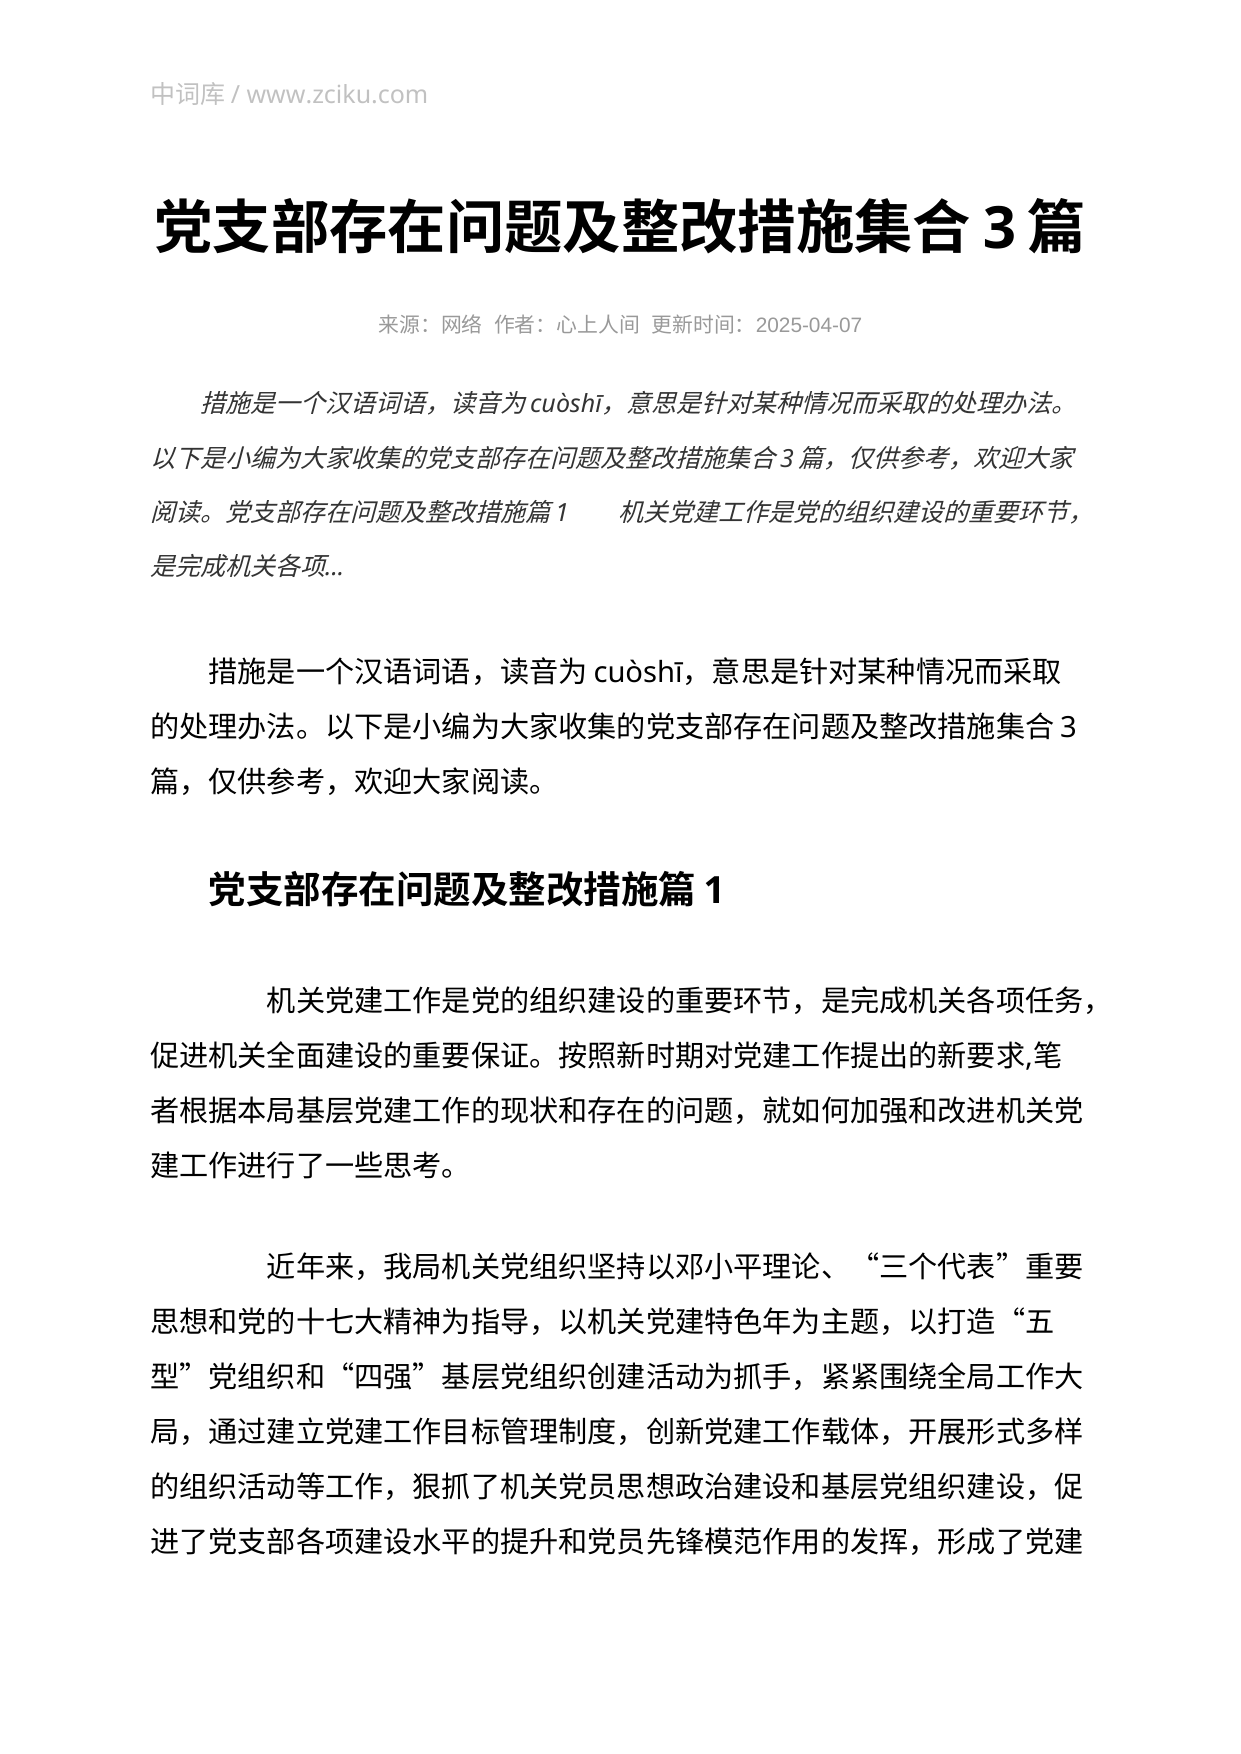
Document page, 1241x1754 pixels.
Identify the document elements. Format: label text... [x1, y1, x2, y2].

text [150, 1244, 1090, 1561]
text 措施是一个汉语词语，读音为cuòshī，意思是针对某种情况而采取的处理办法。以下是小编为大家收集的党支部存在问题及整改措施集合3篇，仅供参考，欢迎大家阅读。党支部存在问题及整改措施篇1 机关党建工作是党的组织建设的重要环节，是完成机关各项... [150, 384, 1090, 583]
text 党支部存在问题及整改措施篇1 [150, 860, 1090, 914]
text 机关党建工作是党的组织建设的重要环节，是完成机关各项任务，促进机关全面建设的重要保证。按照新时期对党建工作提出的新要求,笔者根据本局基层党建工作的现状和存在的问题，就如何加强和改进机关党建工作进行了一些思考。 [150, 977, 1090, 1184]
text 来源：网络 作者：心上人间 更新时间：2025-04-07 [150, 313, 1090, 337]
subtitle 党支部存在问题及整改措施集合3篇 [150, 181, 1090, 266]
text 措施是一个汉语词语，读音为cuòshī，意思是针对某种情况而采取的处理办法。以下是小编为大家收集的党支部存在问题及整改措施集合3篇，仅供参考，欢迎大家阅读。 [150, 648, 1090, 800]
